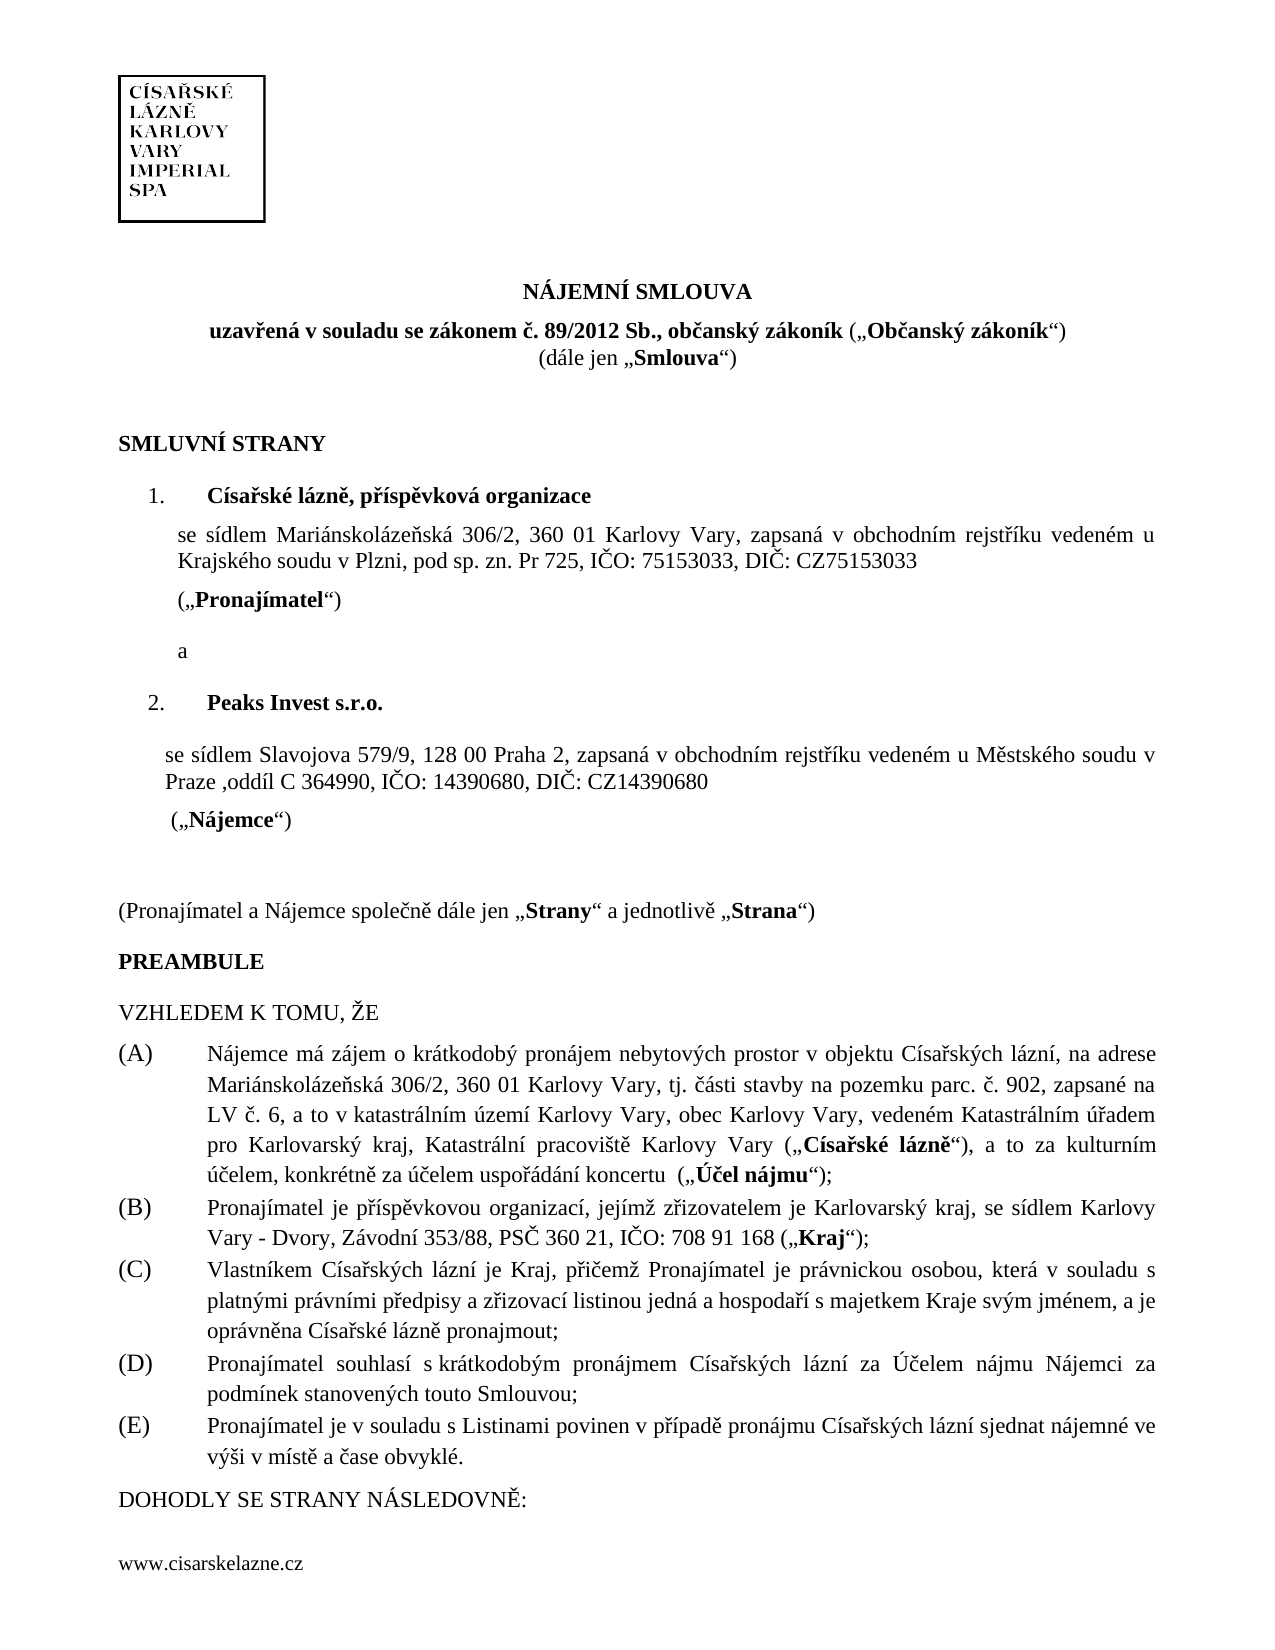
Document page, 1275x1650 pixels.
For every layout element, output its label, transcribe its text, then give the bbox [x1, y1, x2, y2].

list Vlastníkem Císařských lázní je Kraj, přičemž Pronajímatel je právnickou osobou, která v souladu s platnými právními předpisy a zřizovací listinou jedná a hospodaří s majetkem Kraje svým jménem, a je oprávněna Císařské lázně pronajmout; [118, 1254, 1157, 1344]
list Císařské lázně, příspěvková organizace [148, 482, 1157, 508]
text uzavřená v souladu se zákonem č. 89/2012 Sb., občanský zákoník („Občanský zákoník“) [118, 317, 1157, 343]
text (Pronajímatel a Nájemce společně dále jen „Strany“ a jednotlivě „Strana“) [118, 897, 1157, 923]
text se sídlem Slavojova 579/9, 128 00 Praha 2, zapsaná v obchodním rejstříku vedeném u Městského soudu v Praze ,oddíl C 364990, IČO: 14390680, DIČ: CZ14390680 [165, 741, 1157, 794]
list Pronajímatel je v souladu s Listinami povinen v případě pronájmu Císařských lázní sjednat nájemné ve výši v místě a čase obvyklé. [118, 1410, 1157, 1469]
text Nájemní smlouva [118, 278, 1157, 305]
picture [118, 75, 266, 223]
text a [118, 637, 1157, 664]
list Pronajímatel je příspěvkovou organizací, jejímž zřizovatelem je Karlovarský kraj, se sídlem Karlovy Vary - Dvory, Závodní 353/88, PSČ 360 21, IČO: 708 91 168 („Kraj“); [118, 1192, 1157, 1251]
text Smluvní strany [118, 431, 1157, 457]
text se sídlem Mariánskolázeňská 306/2, 360 01 Karlovy Vary, zapsaná v obchodním rejstříku vedeném u Krajského soudu v Plzni, pod sp. zn. Pr 725, IČO: 75153033, DIČ: CZ75153033 [177, 521, 1157, 573]
text („Nájemce“) [118, 807, 1157, 833]
text (dále jen „Smlouva“) [118, 343, 1157, 370]
text PREAMBULE [118, 948, 1157, 974]
text („Pronajímatel“) [177, 586, 1157, 612]
text DOHODLY SE STRANY NÁSLEDOVNĚ: [118, 1486, 1157, 1512]
text VZHLEDEM K TOMU, ŽE [118, 999, 1157, 1026]
list Nájemce má zájem o krátkodobý pronájem nebytových prostor v objektu Císařských lázní, na adrese Mariánskolázeňská 306/2, 360 01 Karlovy Vary, tj. části stavby na pozemku parc. č. 902, zapsané na LV č. 6, a to v katastrálním území Karlovy Vary, obec Karlovy Vary, vedeném Katastrálním úřadem pro Karlovarský kraj, Katastrální pracoviště Karlovy Vary („Císařské lázně“), a to za kulturním účelem, konkrétně za účelem uspořádání koncertu („Účel nájmu“); [118, 1038, 1157, 1188]
list Peaks Invest s.r.o. [148, 689, 1157, 715]
list Pronajímatel souhlasí s krátkodobým pronájmem Císařských lázní za Účelem nájmu Nájemci za podmínek stanovených touto Smlouvou; [118, 1348, 1157, 1407]
